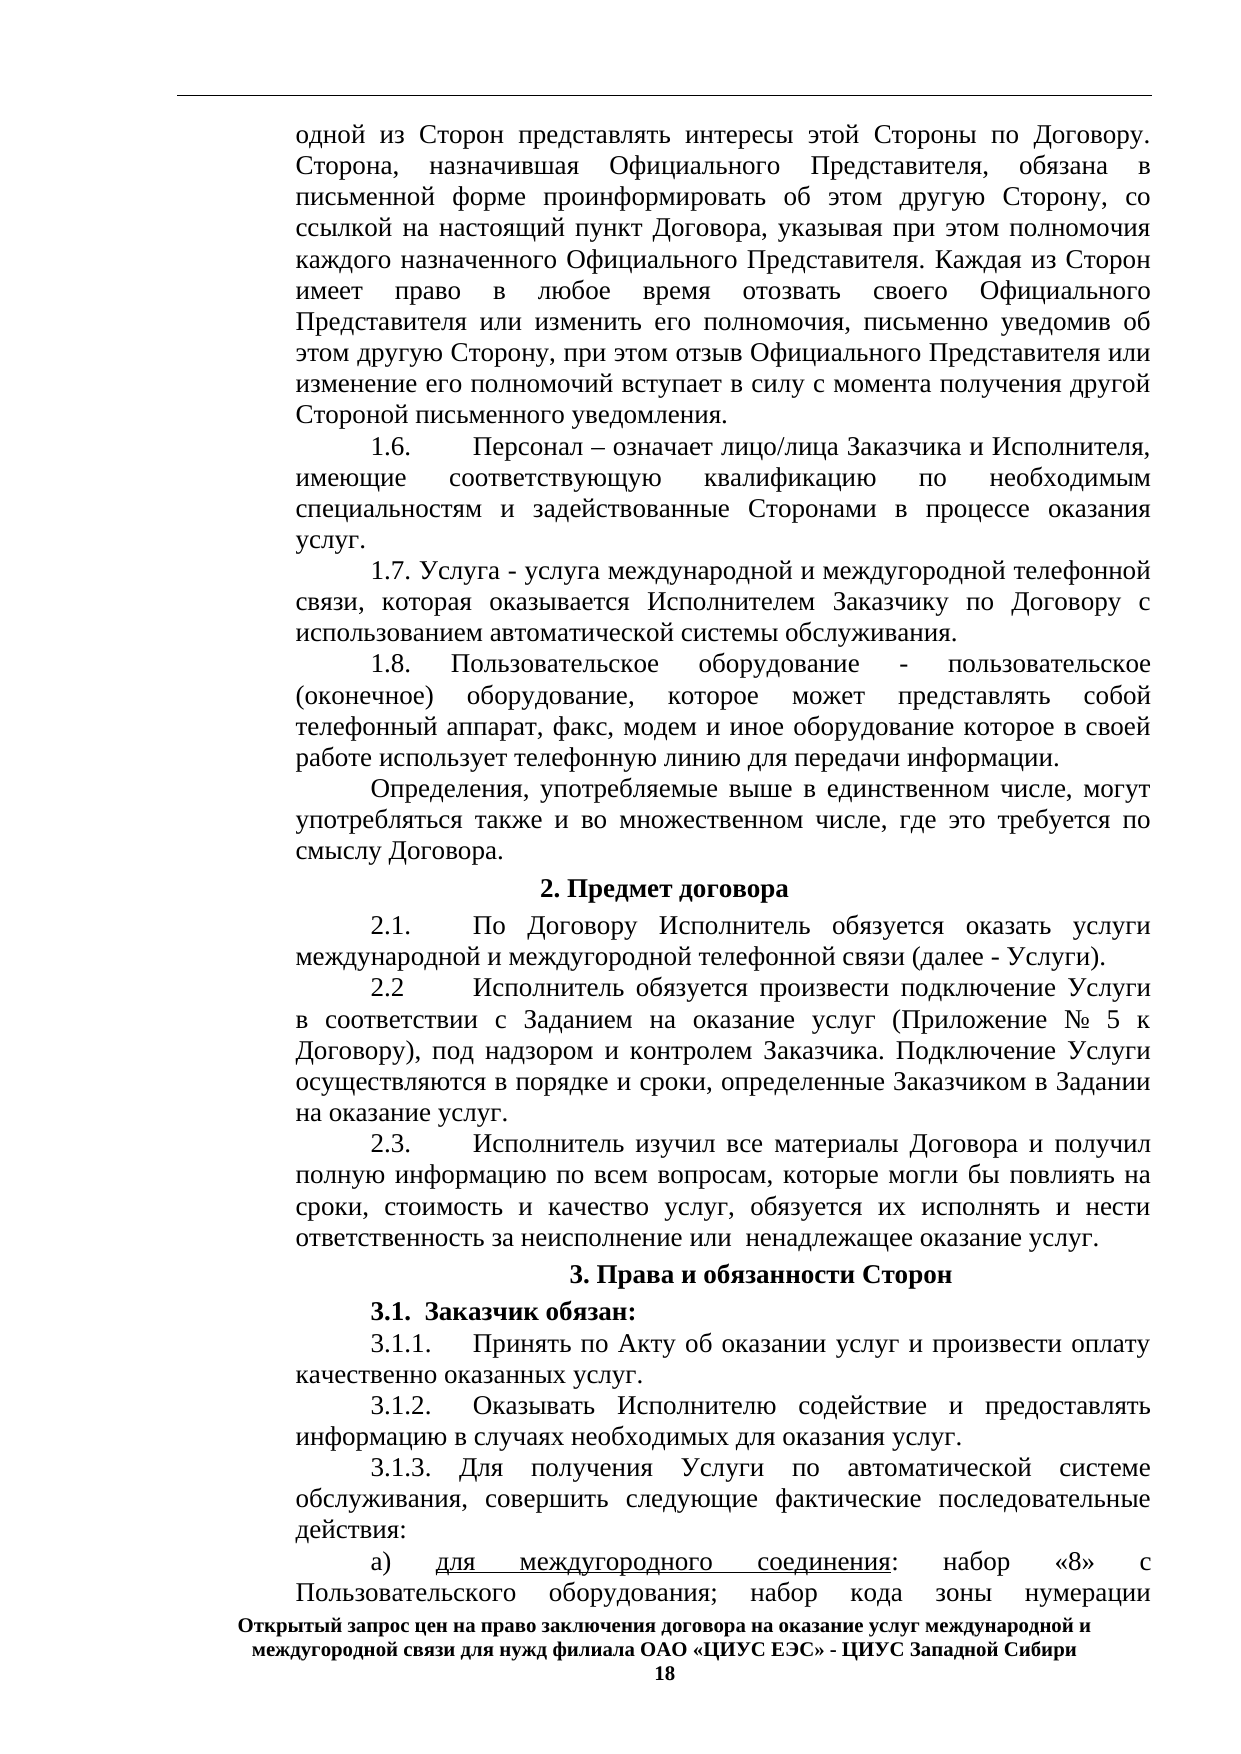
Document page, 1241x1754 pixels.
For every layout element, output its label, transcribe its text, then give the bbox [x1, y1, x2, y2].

text 2.2 Исполнитель обязуется произвести подключение Услуги в соответствии с Заданием на оказание услуг (Приложение № 5 к Договору), под надзором и контролем Заказчика. Подключение Услуги осуществляются в порядке и сроки, определенные Заказчиком в Задании на оказание услуг. [295, 972, 1152, 1127]
text 3. Права и обязанности Сторон [295, 1258, 1152, 1289]
text 1.8. Пользовательское оборудование - пользовательское (оконечное) оборудование, которое может представлять собой телефонный аппарат, факс, модем и иное оборудование которое в своей работе использует телефонную линию для передачи информации. [295, 648, 1152, 772]
text 3.1. Заказчик обязан: [295, 1296, 1152, 1327]
text 2.1. По Договору Исполнитель обязуется оказать услуги международной и междугородной телефонной связи (далее - Услуги). [295, 909, 1152, 972]
text 1.7. Услуга - услуга международной и междугородной телефонной связи, которая оказывается Исполнителем Заказчику по Договору с использованием автоматической системы обслуживания. [295, 554, 1152, 648]
text Определения, употребляемые выше в единственном числе, могут употребляться также и во множественном числе, где это требуется по смыслу Договора. [295, 772, 1152, 866]
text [295, 1545, 1152, 1607]
text 3.1.1. Принять по Акту об оказании услуг и произвести оплату качественно оказанных услуг. [295, 1327, 1152, 1389]
text 3.1.2. Оказывать Исполнителю содействие и предоставлять информацию в случаях необходимых для оказания услуг. [295, 1389, 1152, 1451]
text 3.1.3. Для получения Услуги по автоматической системе обслуживания, совершить следующие фактические последовательные действия: [295, 1451, 1152, 1545]
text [295, 118, 1152, 429]
text 2. Предмет договора [177, 872, 1152, 903]
text 2.3. Исполнитель изучил все материалы Договора и получил полную информацию по всем вопросам, которые могли бы повлиять на сроки, стоимость и качество услуг, обязуется их исполнять и нести ответственность за неисполнение или ненадлежащее оказание услуг. [295, 1127, 1152, 1252]
text 1.6. Персонал – означает лицо/лица Заказчика и Исполнителя, имеющие соответствующую квалификацию по необходимым специальностям и задействованные Сторонами в процессе оказания услуг. [295, 429, 1152, 554]
